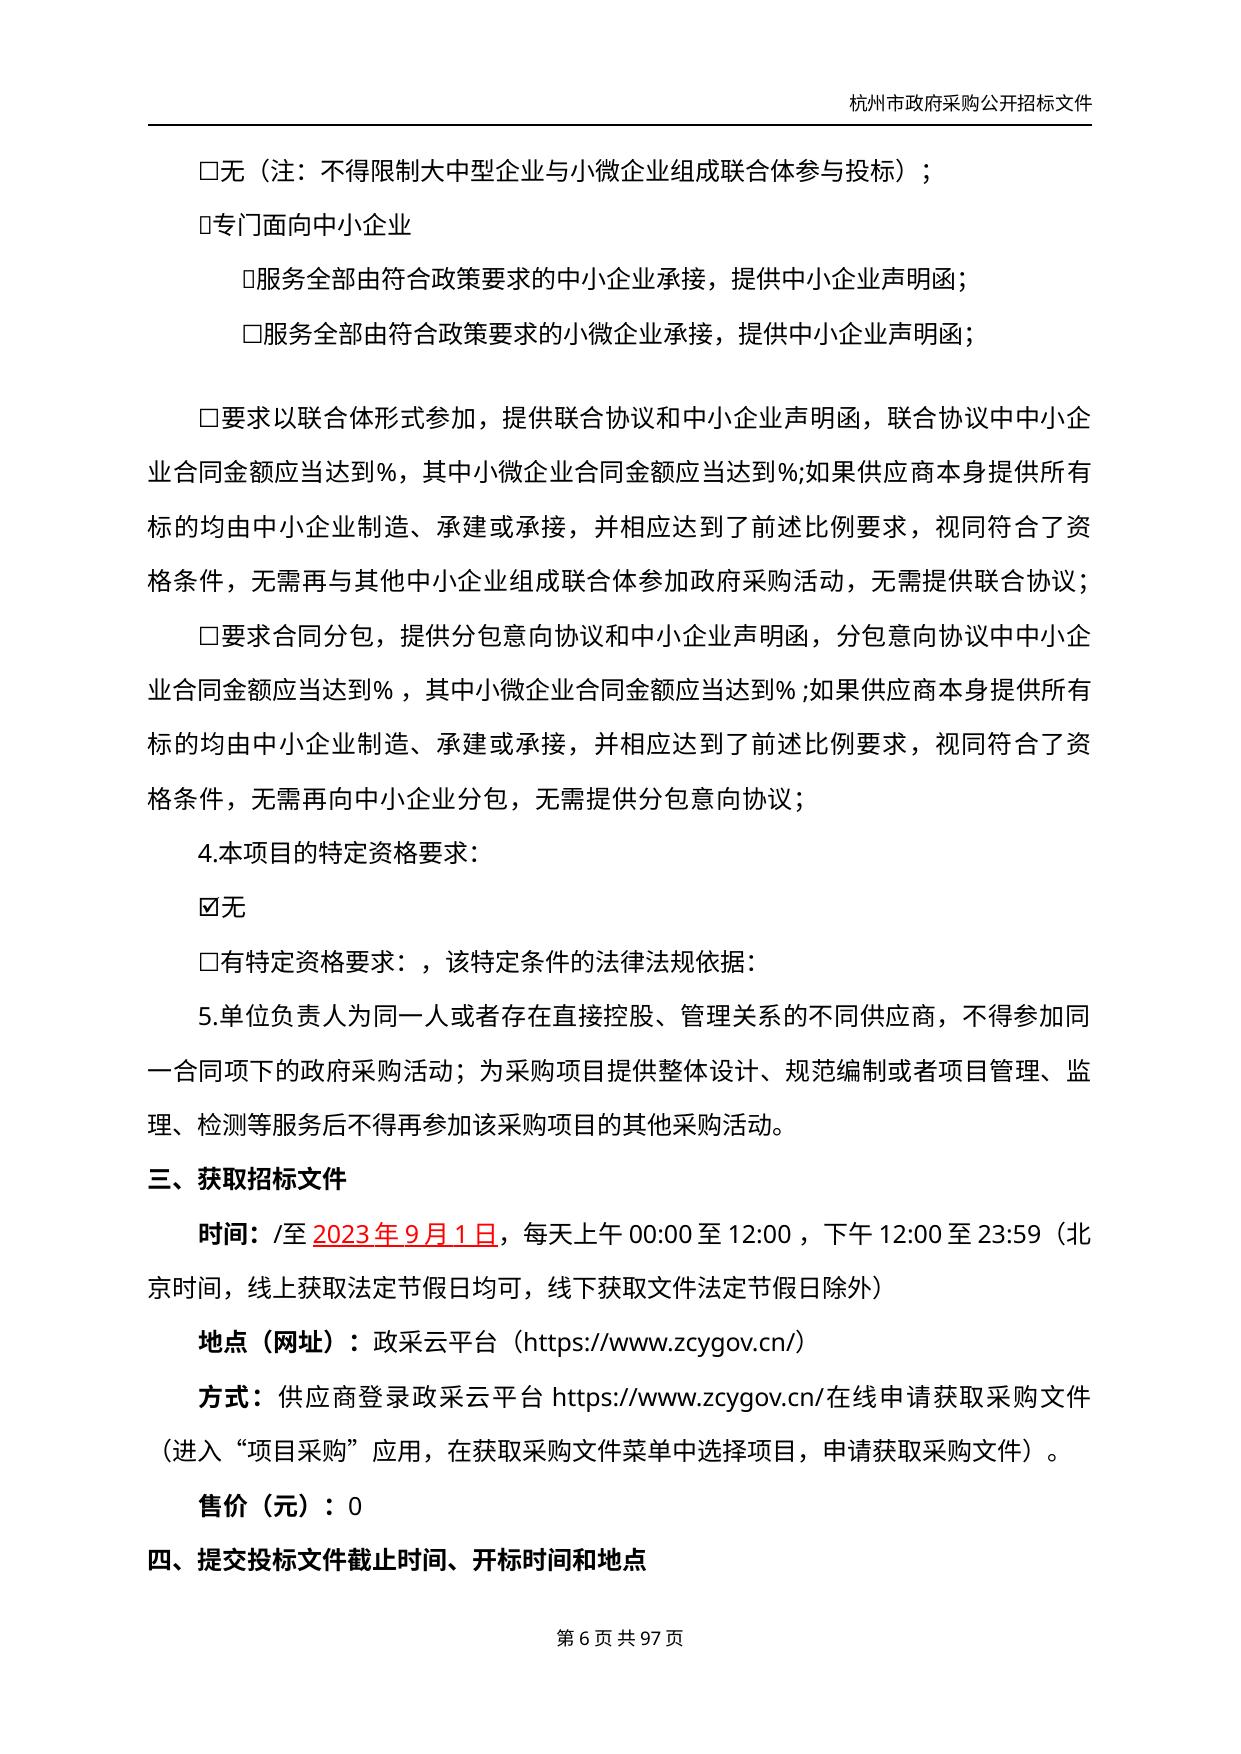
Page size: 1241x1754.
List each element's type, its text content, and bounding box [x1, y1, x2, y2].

text 地点（网址）：政采云平台（https://www.zcygov.cn/） [148, 1323, 1092, 1359]
text 四、提交投标文件截止时间、开标时间和地点 [148, 1540, 1092, 1577]
text 4.本项目的特定资格要求： [148, 833, 1092, 870]
text 无 [148, 888, 1092, 924]
text 服务全部由符合政策要求的小微企业承接，提供中小企业声明函； [148, 314, 1092, 351]
text 要求以联合体形式参加，提供联合协议和中小企业声明函，联合协议中中小企业合同金额应当达到%，其中小微企业合同金额应当达到%;如果供应商本身提供所有标的均由中小企业制造、承建或承接，并相应达到了前述比例要求，视同符合了资格条件，无需再与其他中小企业组成联合体参加政府采购活动，无需提供联合协议； [148, 398, 1092, 598]
text 时间：/至2023年9月1日，每天上午00:00至12:00 ，下午12:00至23:59（北京时间，线上获取法定节假日均可，线下获取文件法定节假日除外） [148, 1214, 1092, 1305]
text 要求合同分包，提供分包意向协议和中小企业声明函，分包意向协议中中小企业合同金额应当达到% ，其中小微企业合同金额应当达到% ;如果供应商本身提供所有标的均由中小企业制造、承建或承接，并相应达到了前述比例要求，视同符合了资格条件，无需再向中小企业分包，无需提供分包意向协议； [148, 616, 1092, 815]
text 服务全部由符合政策要求的中小企业承接，提供中小企业声明函； [148, 260, 1092, 296]
text 三、获取招标文件 [148, 1160, 1092, 1196]
text 无（注：不得限制大中型企业与小微企业组成联合体参与投标）； [148, 151, 1092, 187]
text 专门面向中小企业 [148, 206, 1092, 242]
text 5.单位负责人为同一人或者存在直接控股、管理关系的不同供应商，不得参加同一合同项下的政府采购活动；为采购项目提供整体设计、规范编制或者项目管理、监理、检测等服务后不得再参加该采购项目的其他采购活动。 [148, 997, 1092, 1142]
text 方式：供应商登录政采云平台https://www.zcygov.cn/在线申请获取采购文件（进入“项目采购”应用，在获取采购文件菜单中选择项目，申请获取采购文件）。 [148, 1377, 1092, 1468]
text 有特定资格要求：，该特定条件的法律法规依据： [148, 942, 1092, 978]
text 售价（元）：0 [148, 1486, 1092, 1522]
